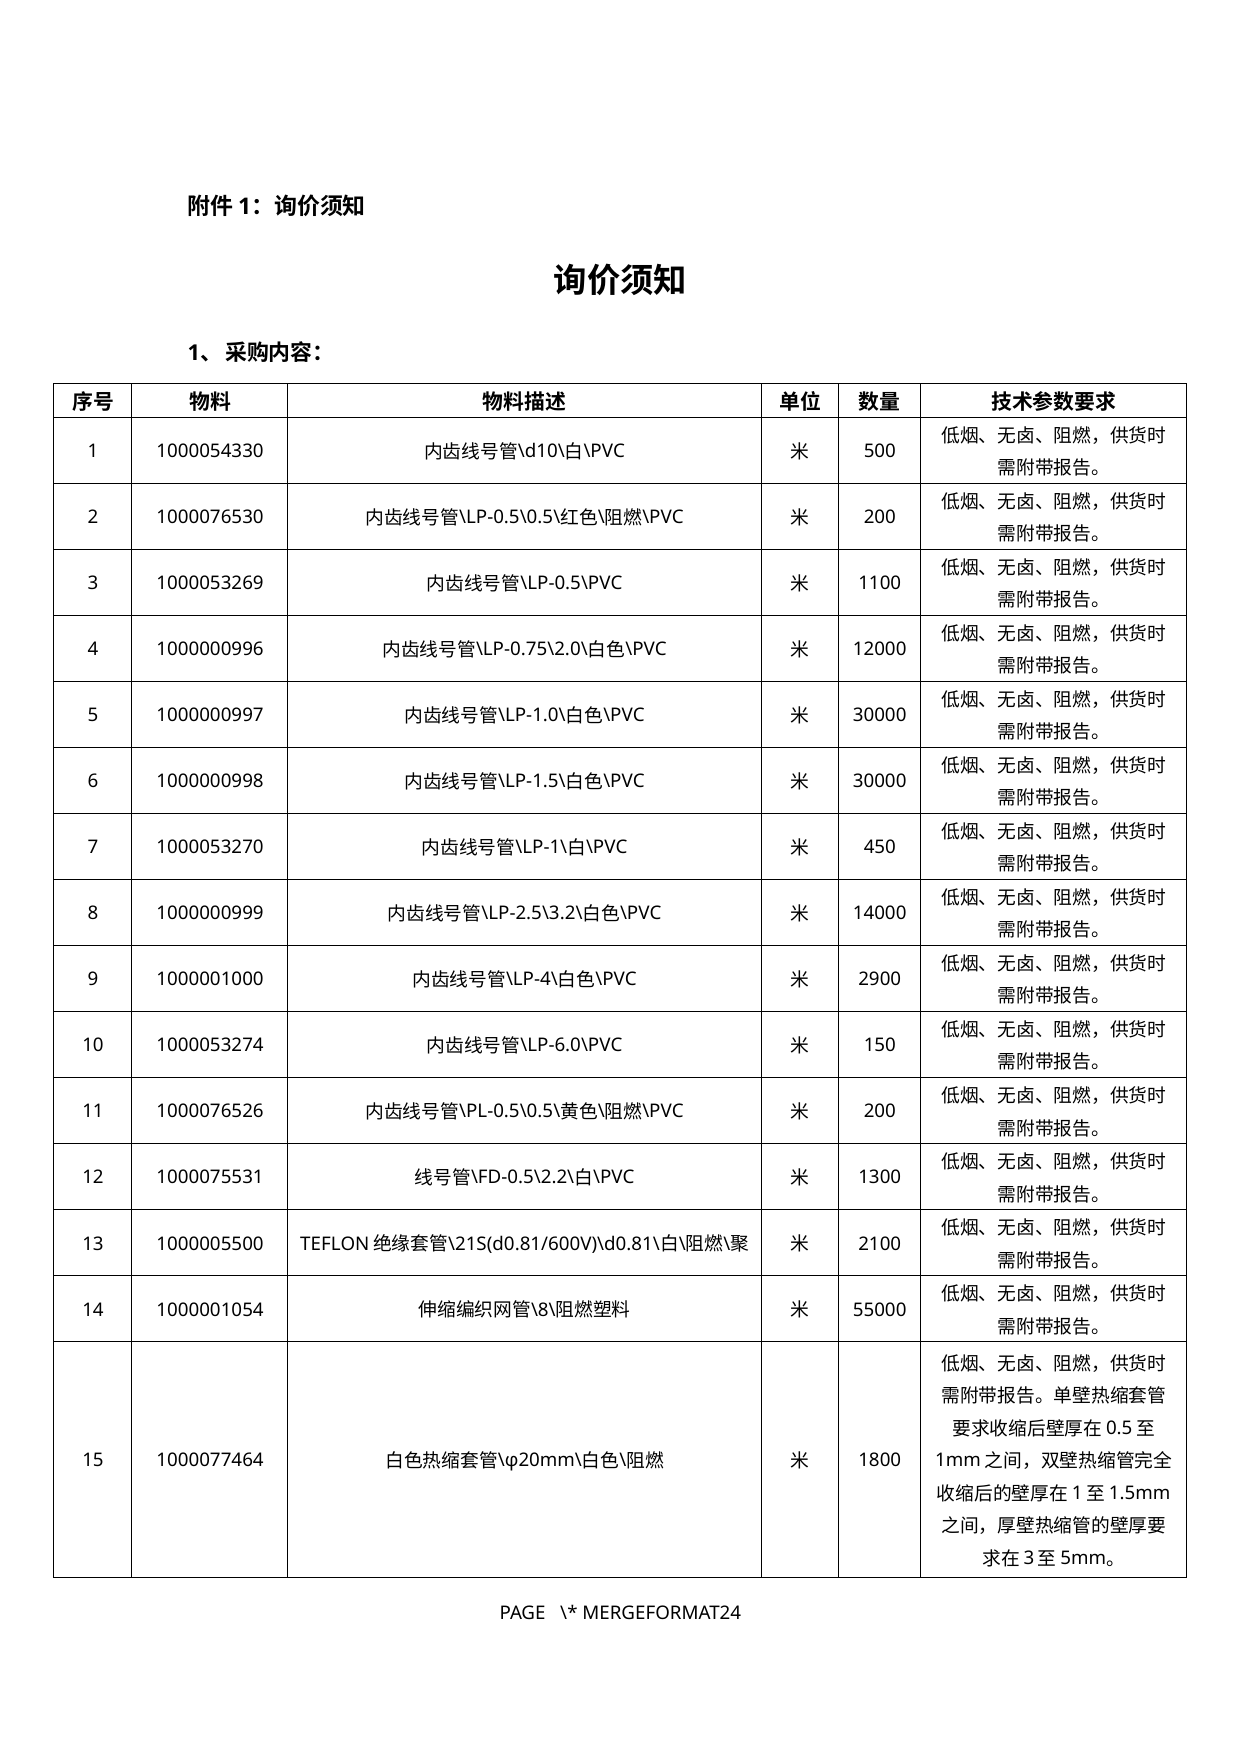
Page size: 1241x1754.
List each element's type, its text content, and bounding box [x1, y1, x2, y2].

table_cell 200 [839, 1078, 920, 1143]
table_cell 1000075531 [132, 1144, 287, 1209]
table_cell 6 [54, 748, 131, 813]
table_cell 低烟、无卤、阻燃，供货时需附带报告。 [921, 550, 1186, 615]
table_cell 450 [839, 814, 920, 879]
subtitle 附件1：询价须知 [187, 172, 1053, 237]
table_cell 1300 [839, 1144, 920, 1209]
table_cell 低烟、无卤、阻燃，供货时需附带报告。 [921, 880, 1186, 945]
table_cell 内齿线号管\LP-1.0\白色\PVC [288, 682, 761, 747]
table_cell 2 [54, 484, 131, 549]
table_cell 内齿线号管\LP-0.5\0.5\红色\阻燃\PVC [288, 484, 761, 549]
table_cell 200 [839, 484, 920, 549]
table_cell 12 [54, 1144, 131, 1209]
table_cell 低烟、无卤、阻燃，供货时需附带报告。 [921, 814, 1186, 879]
table_cell 1000000999 [132, 880, 287, 945]
table_cell 低烟、无卤、阻燃，供货时需附带报告。 [921, 946, 1186, 1011]
table_cell 米 [762, 418, 838, 483]
table_cell 米 [762, 880, 838, 945]
table_cell 1800 [839, 1342, 920, 1577]
table_header 单位 [762, 384, 838, 417]
table_cell 低烟、无卤、阻燃，供货时需附带报告。 [921, 1210, 1186, 1275]
table_cell 内齿线号管\PL-0.5\0.5\黄色\阻燃\PVC [288, 1078, 761, 1143]
table_cell 内齿线号管\LP-6.0\PVC [288, 1012, 761, 1077]
table_cell 10 [54, 1012, 131, 1077]
table_cell 米 [762, 1210, 838, 1275]
table_cell 米 [762, 946, 838, 1011]
table_cell 9 [54, 946, 131, 1011]
table_cell 1000054330 [132, 418, 287, 483]
table_cell 低烟、无卤、阻燃，供货时需附带报告。 [921, 682, 1186, 747]
table_cell 1000053270 [132, 814, 287, 879]
table_cell 内齿线号管\LP-2.5\3.2\白色\PVC [288, 880, 761, 945]
table_cell 1000053269 [132, 550, 287, 615]
table_cell 线号管\FD-0.5\2.2\白\PVC [288, 1144, 761, 1209]
table_cell 伸缩编织网管\8\阻燃塑料 [288, 1276, 761, 1341]
table_cell 低烟、无卤、阻燃，供货时需附带报告。 [921, 1078, 1186, 1143]
table_cell 米 [762, 1276, 838, 1341]
table_cell 低烟、无卤、阻燃，供货时需附带报告。 [921, 1276, 1186, 1341]
table_cell 白色热缩套管\φ20mm\白色\阻燃 [288, 1342, 761, 1577]
table_cell 1000000996 [132, 616, 287, 681]
table_cell 内齿线号管\LP-0.5\PVC [288, 550, 761, 615]
table_header 序号 [54, 384, 131, 417]
table_header 物料 [132, 384, 287, 417]
table_cell 内齿线号管\LP-0.75\2.0\白色\PVC [288, 616, 761, 681]
table_cell 米 [762, 1144, 838, 1209]
table_cell 低烟、无卤、阻燃，供货时需附带报告。 [921, 748, 1186, 813]
table_cell 1000000997 [132, 682, 287, 747]
table_cell 内齿线号管\d10\白\PVC [288, 418, 761, 483]
table_cell 30000 [839, 748, 920, 813]
table_cell 1000077464 [132, 1342, 287, 1577]
table_cell 1000000998 [132, 748, 287, 813]
table_cell 4 [54, 616, 131, 681]
table_cell 1000001054 [132, 1276, 287, 1341]
table_cell 米 [762, 814, 838, 879]
table_cell 8 [54, 880, 131, 945]
table_cell 14 [54, 1276, 131, 1341]
table_cell 2900 [839, 946, 920, 1011]
table_cell 1100 [839, 550, 920, 615]
table_cell 5 [54, 682, 131, 747]
table_cell 米 [762, 682, 838, 747]
table_cell 米 [762, 484, 838, 549]
table_cell 1000005500 [132, 1210, 287, 1275]
table_cell 15 [54, 1342, 131, 1577]
table_cell 2100 [839, 1210, 920, 1275]
table_cell 低烟、无卤、阻燃，供货时需附带报告。 [921, 1012, 1186, 1077]
table_cell 低烟、无卤、阻燃，供货时需附带报告。 [921, 418, 1186, 483]
table_cell 55000 [839, 1276, 920, 1341]
table_cell 低烟、无卤、阻燃，供货时需附带报告。 [921, 616, 1186, 681]
table_cell 3 [54, 550, 131, 615]
table_cell 12000 [839, 616, 920, 681]
table_cell 米 [762, 1012, 838, 1077]
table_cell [921, 1342, 1186, 1577]
text 询价须知 [187, 246, 1053, 311]
table_cell 13 [54, 1210, 131, 1275]
table_cell 低烟、无卤、阻燃，供货时需附带报告。 [921, 484, 1186, 549]
table_cell 1000076530 [132, 484, 287, 549]
table_header 物料描述 [288, 384, 761, 417]
table_cell 米 [762, 550, 838, 615]
table_cell 1000001000 [132, 946, 287, 1011]
table_cell 内齿线号管\LP-1.5\白色\PVC [288, 748, 761, 813]
table_cell 150 [839, 1012, 920, 1077]
table_cell 低烟、无卤、阻燃，供货时需附带报告。 [921, 1144, 1186, 1209]
table_cell 500 [839, 418, 920, 483]
table_cell 1 [54, 418, 131, 483]
table_cell 14000 [839, 880, 920, 945]
table_cell 30000 [839, 682, 920, 747]
table_cell 米 [762, 748, 838, 813]
table_header 数量 [839, 384, 920, 417]
table_cell 1000076526 [132, 1078, 287, 1143]
table_cell 米 [762, 1078, 838, 1143]
table_cell 米 [762, 616, 838, 681]
table_cell 7 [54, 814, 131, 879]
table_header 技术参数要求 [921, 384, 1186, 417]
table_cell TEFLON绝缘套管\21S(d0.81/600V)\d0.81\白\阻燃\聚 [288, 1210, 761, 1275]
table_cell 1000053274 [132, 1012, 287, 1077]
table_cell 11 [54, 1078, 131, 1143]
list 采购内容： [187, 335, 1053, 367]
table_cell 内齿线号管\LP-1\白\PVC [288, 814, 761, 879]
table_cell 内齿线号管\LP-4\白色\PVC [288, 946, 761, 1011]
table_cell 米 [762, 1342, 838, 1577]
